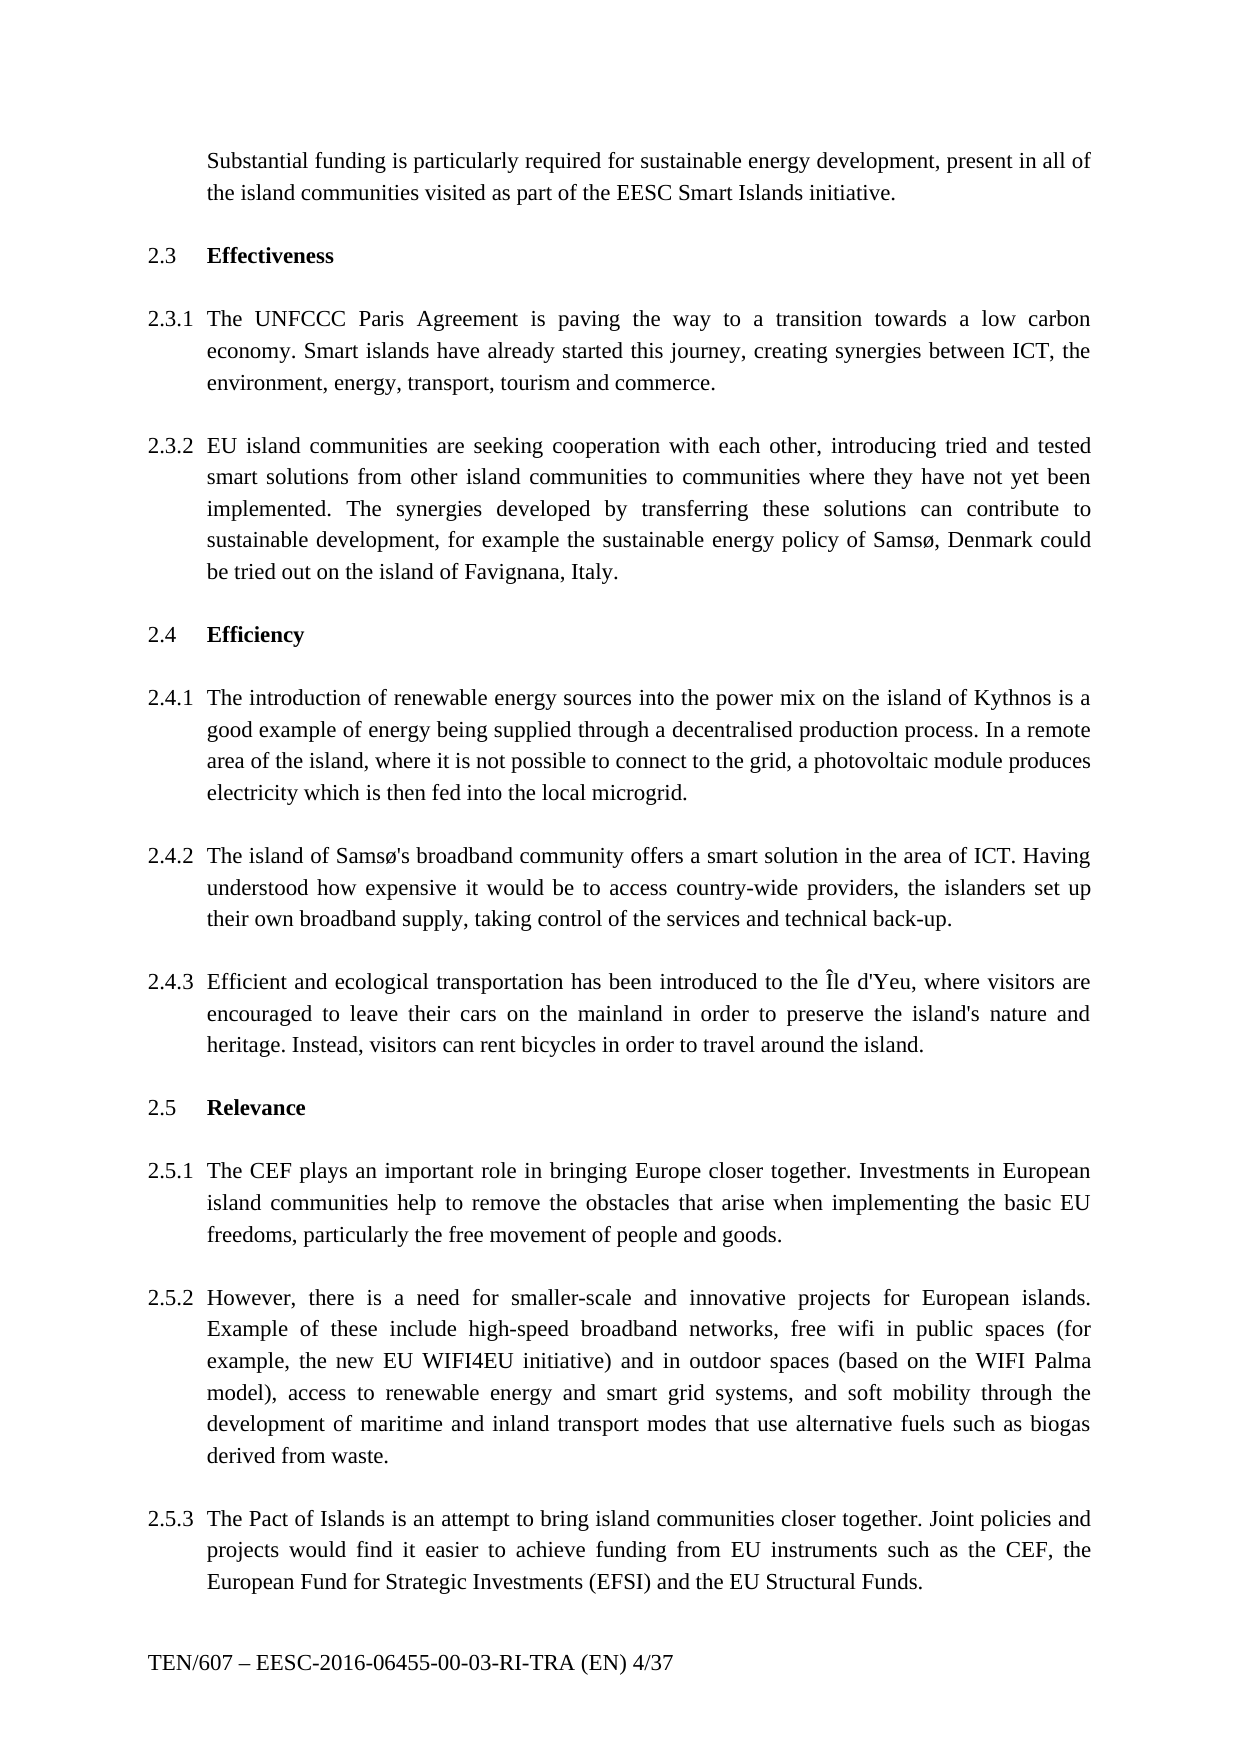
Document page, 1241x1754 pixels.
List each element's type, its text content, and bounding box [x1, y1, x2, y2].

subtitle Efficiency [148, 621, 1093, 647]
subtitle EU island communities are seeking cooperation with each other, introducing tried and tested smart solutions from other island communities to communities where they have not yet been implemented. The synergies developed by transferring these solutions can contribute to sustainable development, for example the sustainable energy policy of Samsø, Denmark could be tried out on the island of Favignana, Italy. [148, 432, 1093, 584]
subtitle Efficient and ecological transportation has been introduced to the Île d'Yeu, where visitors are encouraged to leave their cars on the mainland in order to preserve the island's nature and heritage. Instead, visitors can rent bicycles in order to travel around the island. [148, 968, 1093, 1058]
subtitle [148, 148, 1093, 206]
subtitle The UNFCCC Paris Agreement is paving the way to a transition towards a low carbon economy. Smart islands have already started this journey, creating synergies between ICT, the environment, energy, transport, tourism and commerce. [148, 305, 1093, 395]
subtitle Effectiveness [148, 242, 1093, 269]
subtitle The CEF plays an important role in bringing Europe closer together. Investments in European island communities help to remove the obstacles that arise when implementing the basic EU freedoms, particularly the free movement of people and goods. [148, 1158, 1093, 1247]
subtitle However, there is a need for smaller-scale and innovative projects for European islands. Example of these include high-speed broadband networks, free wifi in public spaces (for example, the new EU WIFI4EU initiative) and in outdoor spaces (based on the WIFI Palma model), access to renewable energy and smart grid systems, and soft mobility through the development of maritime and inland transport modes that use alternative fuels such as biogas derived from waste. [148, 1284, 1093, 1468]
subtitle Relevance [148, 1094, 1093, 1121]
subtitle The introduction of renewable energy sources into the power mix on the island of Kythnos is a good example of energy being supplied through a decentralised production process. In a remote area of the island, where it is not possible to connect to the grid, a photovoltaic module produces electricity which is then fed into the local microgrid. [148, 684, 1093, 805]
subtitle The Pact of Islands is an attempt to bring island communities closer together. Joint policies and projects would find it easier to achieve funding from EU instruments such as the CEF, the European Fund for Strategic Investments (EFSI) and the EU Structural Funds. [148, 1505, 1093, 1594]
subtitle The island of Samsø's broadband community offers a smart solution in the area of ICT. Having understood how expensive it would be to access country-wide providers, the islanders set up their own broadband supply, taking control of the services and technical back-up. [148, 842, 1093, 931]
